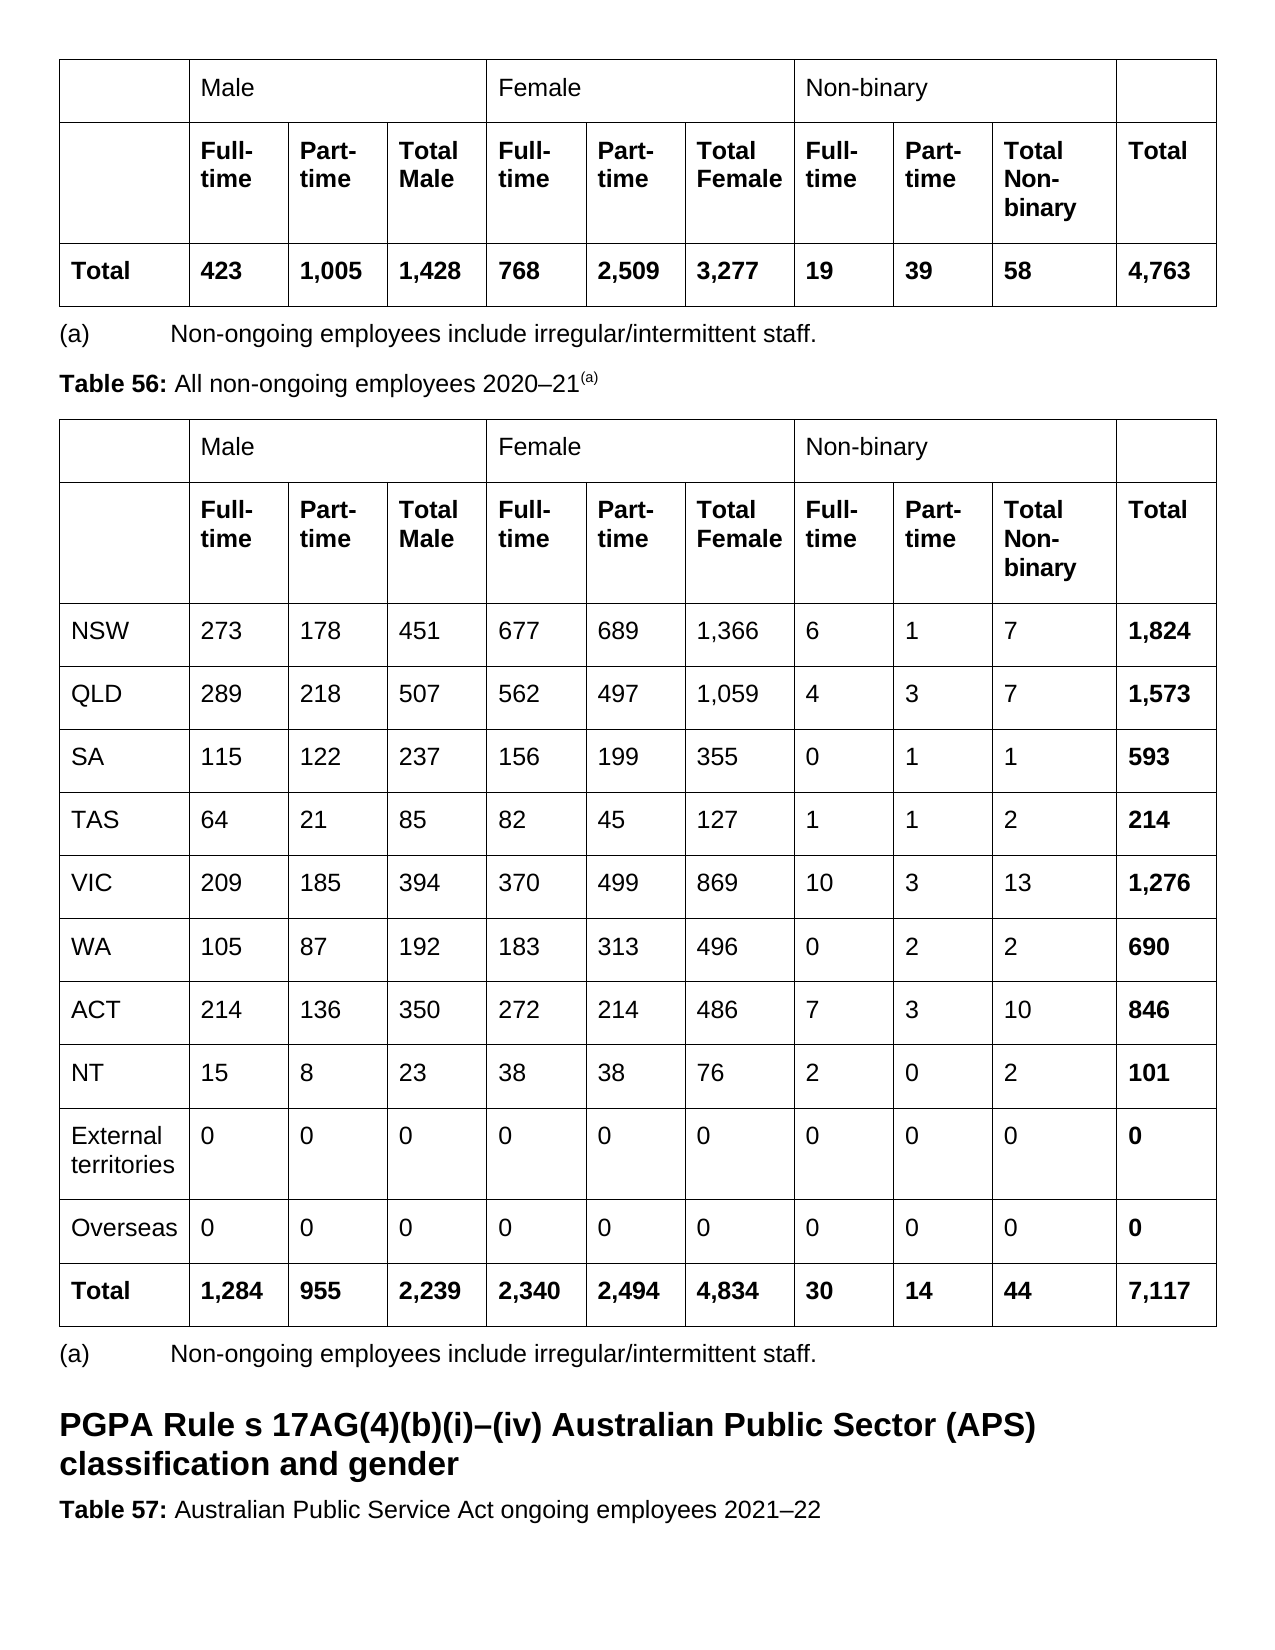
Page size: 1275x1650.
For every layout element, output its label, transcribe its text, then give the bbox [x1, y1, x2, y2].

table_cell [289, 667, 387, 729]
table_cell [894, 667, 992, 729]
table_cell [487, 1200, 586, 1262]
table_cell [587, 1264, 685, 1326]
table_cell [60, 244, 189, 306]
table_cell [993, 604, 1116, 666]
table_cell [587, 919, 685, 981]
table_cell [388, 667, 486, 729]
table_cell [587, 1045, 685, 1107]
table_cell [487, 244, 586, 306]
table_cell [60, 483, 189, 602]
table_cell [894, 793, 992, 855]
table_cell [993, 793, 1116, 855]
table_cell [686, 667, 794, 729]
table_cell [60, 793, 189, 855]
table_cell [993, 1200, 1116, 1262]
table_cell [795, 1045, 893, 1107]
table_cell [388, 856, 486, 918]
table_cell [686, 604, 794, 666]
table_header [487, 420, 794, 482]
text (a) Non-ongoing employees include irregular/intermittent staff. [59, 319, 1216, 348]
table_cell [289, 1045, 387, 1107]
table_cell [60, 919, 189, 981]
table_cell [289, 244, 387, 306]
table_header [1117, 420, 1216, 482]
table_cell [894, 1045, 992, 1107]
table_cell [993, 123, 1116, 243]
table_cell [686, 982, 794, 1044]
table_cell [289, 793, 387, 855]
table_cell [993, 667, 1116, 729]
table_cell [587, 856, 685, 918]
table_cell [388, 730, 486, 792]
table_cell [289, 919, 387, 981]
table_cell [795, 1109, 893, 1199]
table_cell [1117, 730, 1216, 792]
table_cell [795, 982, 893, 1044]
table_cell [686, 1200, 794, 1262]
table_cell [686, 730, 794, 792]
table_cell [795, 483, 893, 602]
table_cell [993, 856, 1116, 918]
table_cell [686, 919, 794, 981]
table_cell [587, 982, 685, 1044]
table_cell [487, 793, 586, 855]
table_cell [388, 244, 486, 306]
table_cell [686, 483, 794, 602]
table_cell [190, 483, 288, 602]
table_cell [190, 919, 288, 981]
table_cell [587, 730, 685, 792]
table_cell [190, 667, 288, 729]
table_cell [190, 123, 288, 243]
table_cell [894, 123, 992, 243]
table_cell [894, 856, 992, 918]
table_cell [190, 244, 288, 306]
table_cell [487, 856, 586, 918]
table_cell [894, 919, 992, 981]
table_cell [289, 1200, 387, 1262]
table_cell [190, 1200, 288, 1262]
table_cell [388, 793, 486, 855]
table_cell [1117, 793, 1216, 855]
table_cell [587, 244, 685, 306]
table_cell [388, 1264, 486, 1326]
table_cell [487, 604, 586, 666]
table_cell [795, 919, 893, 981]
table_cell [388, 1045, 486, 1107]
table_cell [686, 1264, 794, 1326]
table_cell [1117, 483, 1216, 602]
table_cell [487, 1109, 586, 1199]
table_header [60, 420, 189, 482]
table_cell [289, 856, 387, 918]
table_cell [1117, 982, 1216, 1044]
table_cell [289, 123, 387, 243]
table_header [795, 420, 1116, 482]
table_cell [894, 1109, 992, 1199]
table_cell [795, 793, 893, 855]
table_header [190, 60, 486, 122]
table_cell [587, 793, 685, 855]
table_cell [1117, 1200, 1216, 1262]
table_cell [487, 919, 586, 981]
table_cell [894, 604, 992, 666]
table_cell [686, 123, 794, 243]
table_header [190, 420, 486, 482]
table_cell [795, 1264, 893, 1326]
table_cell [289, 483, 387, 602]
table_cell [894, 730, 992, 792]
subtitle PGPA Rule s 17AG(4)(b)(i)–(iv) Australian Public Sector (APS) classification and gender [59, 1405, 1216, 1482]
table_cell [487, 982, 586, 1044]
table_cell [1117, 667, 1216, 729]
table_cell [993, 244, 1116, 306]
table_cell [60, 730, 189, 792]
text Table 56: All non-ongoing employees 2020–21(a) [59, 369, 1216, 398]
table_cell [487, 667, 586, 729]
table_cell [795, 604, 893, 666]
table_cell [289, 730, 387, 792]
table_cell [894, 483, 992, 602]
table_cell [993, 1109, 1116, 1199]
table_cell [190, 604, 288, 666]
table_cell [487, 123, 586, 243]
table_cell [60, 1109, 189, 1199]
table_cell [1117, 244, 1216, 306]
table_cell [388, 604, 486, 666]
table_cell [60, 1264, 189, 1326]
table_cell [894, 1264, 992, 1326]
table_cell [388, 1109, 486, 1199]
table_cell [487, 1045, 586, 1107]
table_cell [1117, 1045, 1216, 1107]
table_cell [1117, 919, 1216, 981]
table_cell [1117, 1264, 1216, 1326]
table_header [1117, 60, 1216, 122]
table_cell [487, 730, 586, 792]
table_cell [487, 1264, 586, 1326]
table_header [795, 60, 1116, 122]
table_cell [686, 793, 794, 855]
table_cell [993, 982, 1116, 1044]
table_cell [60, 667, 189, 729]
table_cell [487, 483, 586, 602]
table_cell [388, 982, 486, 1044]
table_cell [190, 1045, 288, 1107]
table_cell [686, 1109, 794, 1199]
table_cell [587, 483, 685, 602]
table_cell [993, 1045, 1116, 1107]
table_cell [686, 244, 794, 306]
text Table 57: Australian Public Service Act ongoing employees 2021–22 [59, 1495, 1216, 1523]
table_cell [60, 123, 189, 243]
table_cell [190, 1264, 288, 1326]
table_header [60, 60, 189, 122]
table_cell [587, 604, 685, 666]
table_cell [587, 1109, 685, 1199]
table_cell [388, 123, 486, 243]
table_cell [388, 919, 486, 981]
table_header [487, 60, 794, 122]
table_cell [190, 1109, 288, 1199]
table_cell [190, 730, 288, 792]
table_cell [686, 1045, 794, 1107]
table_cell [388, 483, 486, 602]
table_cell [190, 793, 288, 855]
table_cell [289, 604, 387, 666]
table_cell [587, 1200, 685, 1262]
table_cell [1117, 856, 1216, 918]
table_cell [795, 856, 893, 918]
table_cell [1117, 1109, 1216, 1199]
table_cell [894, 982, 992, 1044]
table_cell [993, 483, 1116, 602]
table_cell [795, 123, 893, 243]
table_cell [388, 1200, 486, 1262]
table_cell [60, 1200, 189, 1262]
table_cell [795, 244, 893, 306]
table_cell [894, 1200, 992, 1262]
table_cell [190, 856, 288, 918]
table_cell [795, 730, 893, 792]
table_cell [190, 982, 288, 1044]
text (a) Non-ongoing employees include irregular/intermittent staff. [59, 1339, 1216, 1368]
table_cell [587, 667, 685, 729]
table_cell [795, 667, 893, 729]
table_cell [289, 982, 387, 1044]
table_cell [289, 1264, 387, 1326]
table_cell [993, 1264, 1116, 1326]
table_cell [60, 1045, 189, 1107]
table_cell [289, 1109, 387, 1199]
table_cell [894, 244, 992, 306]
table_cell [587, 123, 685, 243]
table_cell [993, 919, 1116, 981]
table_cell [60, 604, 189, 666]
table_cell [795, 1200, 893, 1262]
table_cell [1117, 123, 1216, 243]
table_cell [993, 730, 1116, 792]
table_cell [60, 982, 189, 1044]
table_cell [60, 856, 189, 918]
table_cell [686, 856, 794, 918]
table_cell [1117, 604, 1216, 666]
